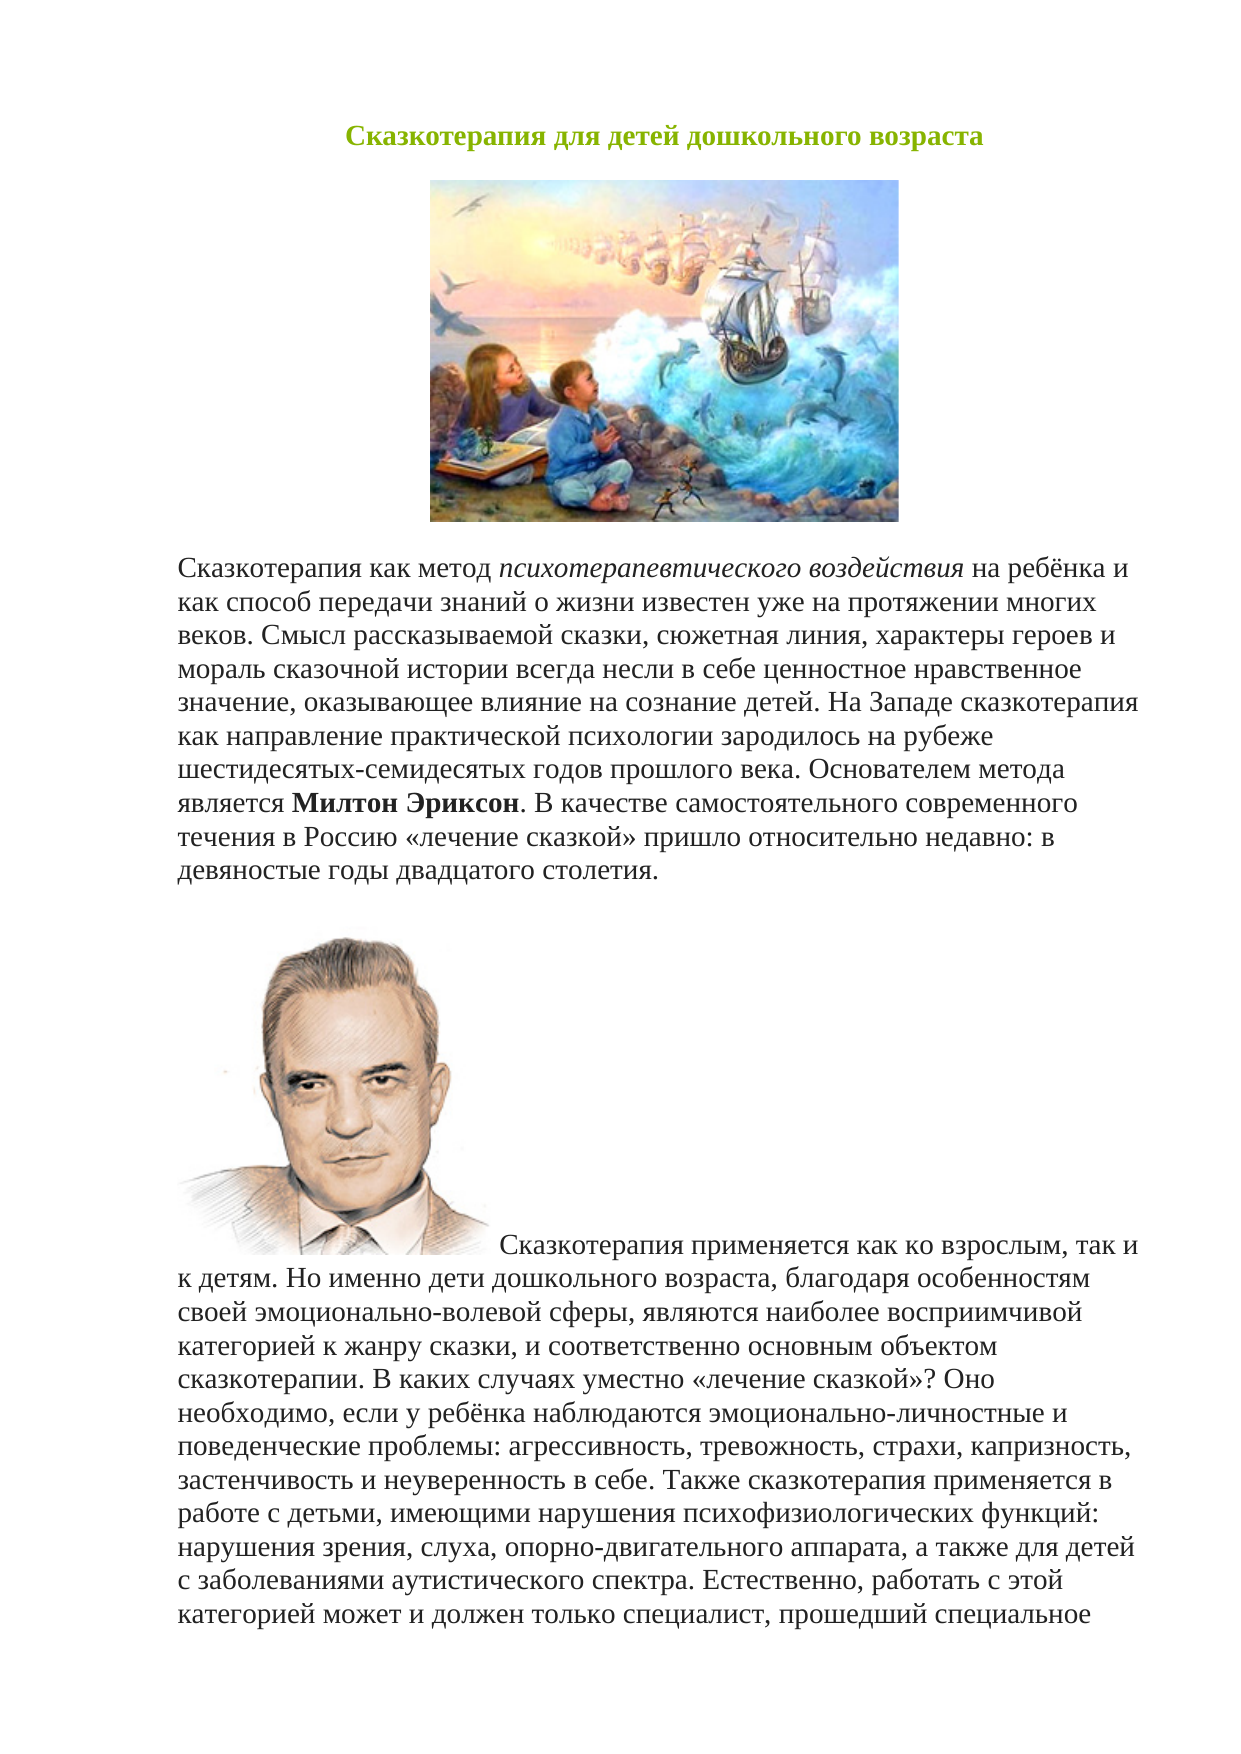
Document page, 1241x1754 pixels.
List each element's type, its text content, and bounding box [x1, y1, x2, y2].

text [177, 915, 1152, 1629]
picture [177, 915, 499, 1255]
picture [430, 180, 899, 522]
text Сказкотерапия как метод психотерапевтического воздействия на ребёнка и как способ передачи знаний о жизни известен уже на протяжении многих веков. Смысл рассказываемой сказки, сюжетная линия, характеры героев и мораль сказочной истории всегда несли в себе ценностное нравственное значение, оказывающее влияние на сознание детей. На Западе сказкотерапия как направление практической психологии зародилось на рубеже шестидесятых-семидесятых годов прошлого века. Основателем метода является Милтон Эриксон. В качестве самостоятельного современного течения в Россию «лечение сказкой» пришло относительно недавно: в девяностые годы двадцатого столетия. [177, 550, 1152, 886]
text Сказкотерапия для детей дошкольного возраста [177, 118, 1152, 152]
